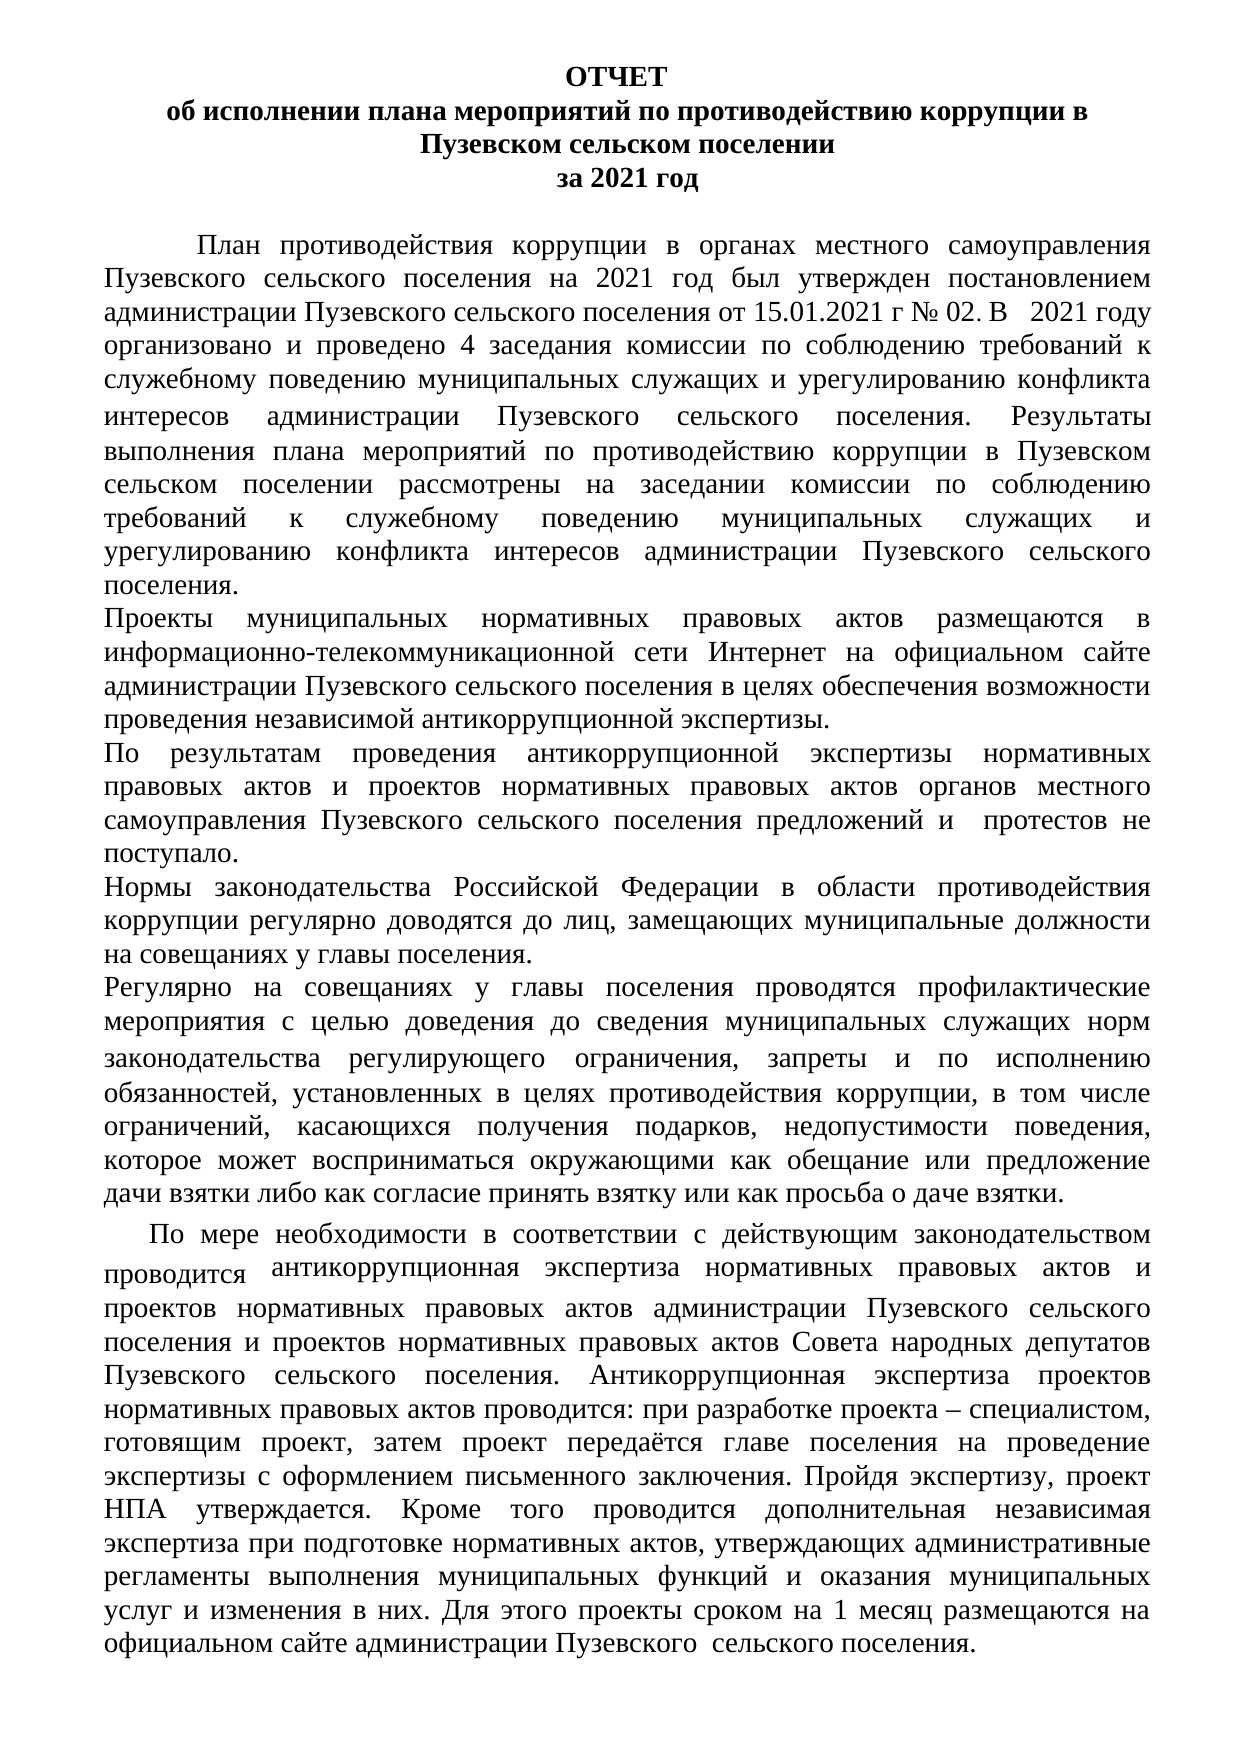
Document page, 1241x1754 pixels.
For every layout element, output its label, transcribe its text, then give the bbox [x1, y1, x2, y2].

text План противодействия коррупции в органах местного самоуправления Пузевского сельского поселения на 2021 год был утвержден постановлением администрации Пузевского сельского поселения от 15.01.2021 г № 02. В 2021 году организовано и проведено 4 заседания комиссии по соблюдению требований к служебному поведению муниципальных служащих и урегулированию конфликта интересов администрации Пузевского сельского поселения. Результаты выполнения плана мероприятий по противодействию коррупции в Пузевском сельском поселении рассмотрены на заседании комиссии по соблюдению требований к служебному поведению муниципальных служащих и урегулированию конфликта интересов администрации Пузевского сельского поселения. [103, 227, 1152, 601]
text об исполнении плана мероприятий по противодействию коррупции в Пузевском сельском поселении [103, 93, 1152, 160]
text Регулярно на совещаниях у главы поселения проводятся профилактические мероприятия с целью доведения до сведения муниципальных служащих норм законодательства регулирующего ограничения, запреты и по исполнению обязанностей, установленных в целях противодействия коррупции, в том числе ограничений, касающихся получения подарков, недопустимости поведения, которое может восприниматься окружающими как обещание или предложение дачи взятки либо как согласие принять взятку или как просьба о даче взятки. [103, 969, 1152, 1209]
text По результатам проведения антикоррупционной экспертизы нормативных правовых актов и проектов нормативных правовых актов органов местного самоуправления Пузевского сельского поселения предложений и протестов не поступало. [103, 735, 1152, 869]
text за 2021 год [103, 160, 1152, 193]
text По мере необходимости в соответствии с действующим законодательством проводится антикоррупционная экспертиза нормативных правовых актов и проектов нормативных правовых актов администрации Пузевского сельского поселения и проектов нормативных правовых актов Совета народных депутатов Пузевского сельского поселения. Антикоррупционная экспертиза проектов нормативных правовых актов проводится: при разработке проекта – специалистом, готовящим проект, затем проект передаётся главе поселения на проведение экспертизы с оформлением письменного заключения. Пройдя экспертизу, проект НПА утверждается. Кроме того проводится дополнительная независимая экспертиза при подготовке нормативных актов, утверждающих административные регламенты выполнения муниципальных функций и оказания муниципальных услуг и изменения в них. Для этого проекты сроком на 1 месяц размещаются на официальном сайте администрации Пузевского сельского поселения. [103, 1209, 1152, 1659]
text ОТЧЕТ [29, 59, 1152, 93]
text Нормы законодательства Российской Федерации в области противодействия коррупции регулярно доводятся до лиц, замещающих муниципальные должности на совещаниях у главы поселения. [103, 869, 1152, 969]
text Проекты муниципальных нормативных правовых актов размещаются в информационно-телекоммуникационной сети Интернет на официальном сайте администрации Пузевского сельского поселения в целях обеспечения возможности проведения независимой антикоррупционной экспертизы. [103, 601, 1152, 735]
